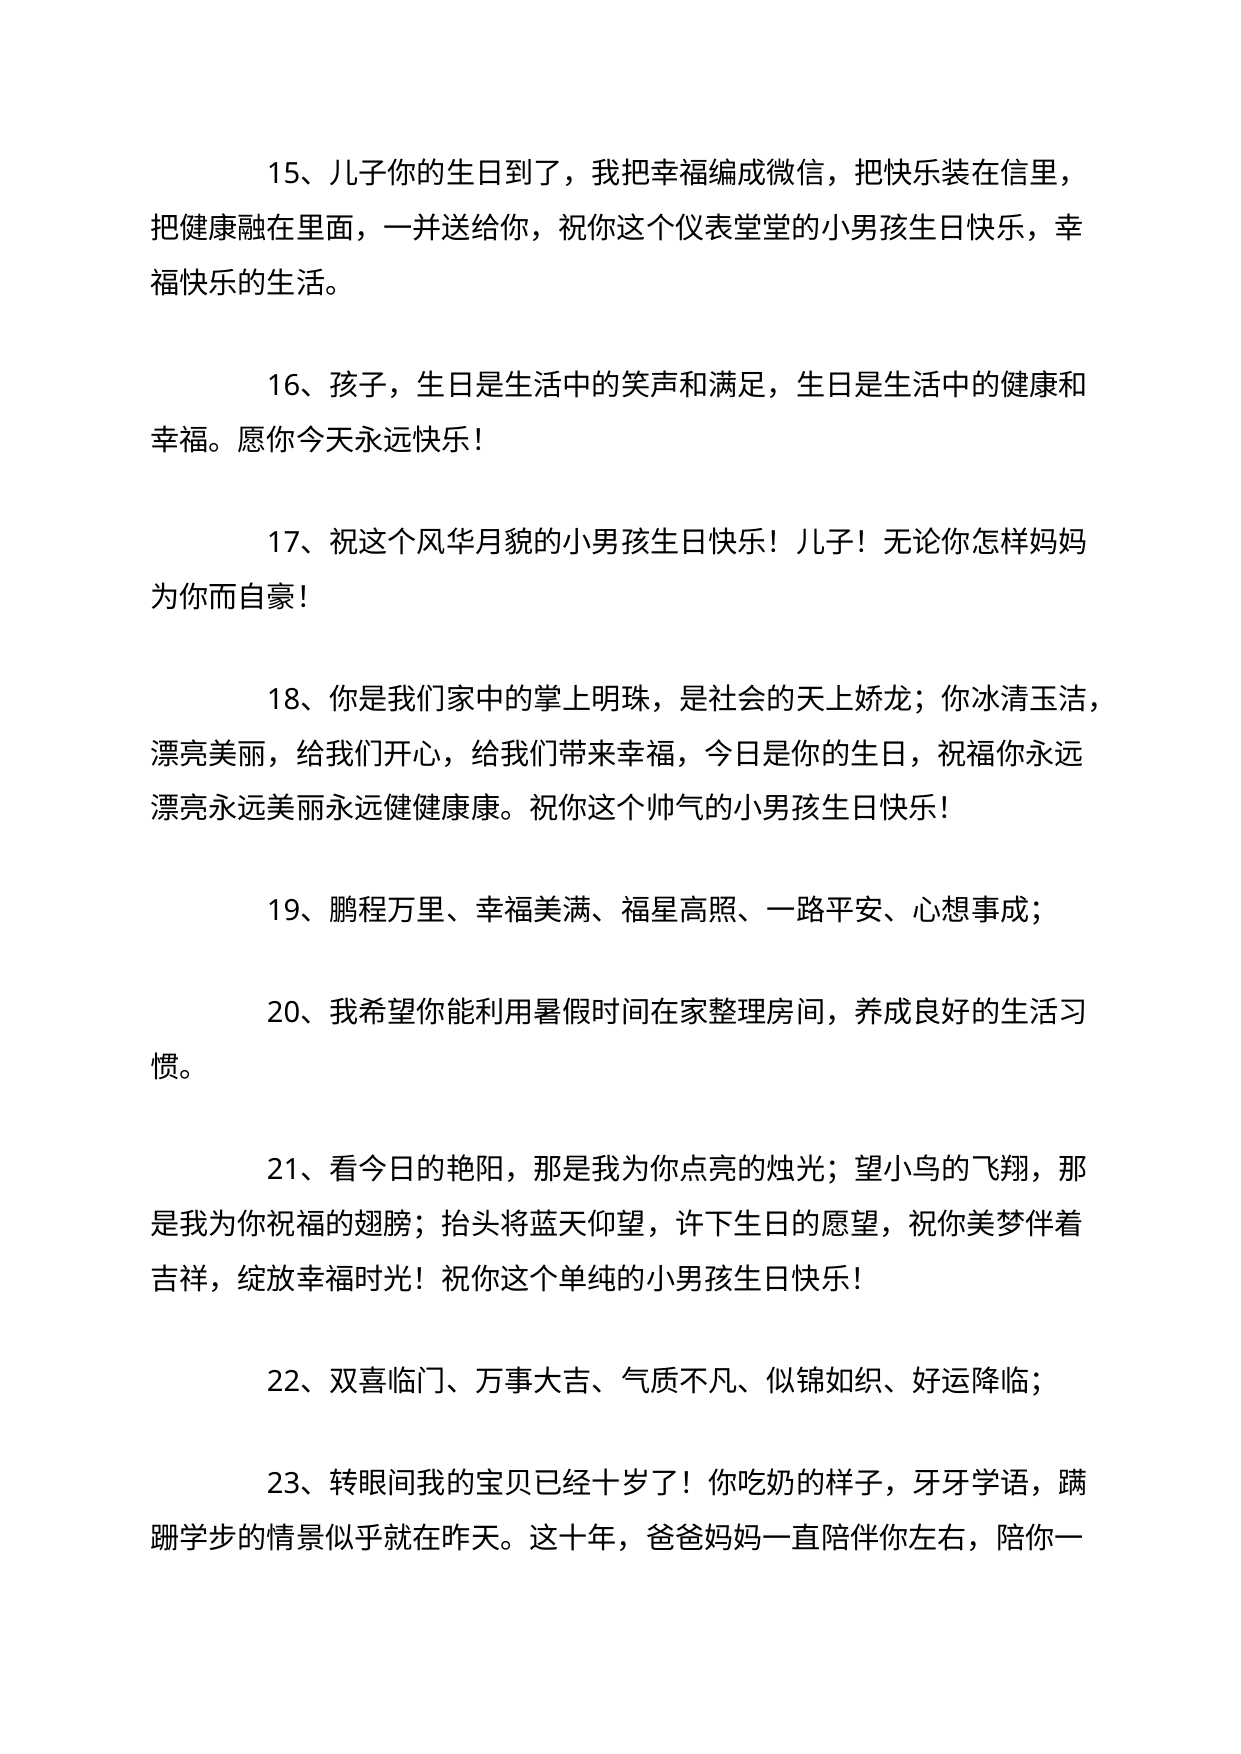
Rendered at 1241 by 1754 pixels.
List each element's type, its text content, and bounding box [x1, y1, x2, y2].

text 16、孩子，生日是生活中的笑声和满足，生日是生活中的健康和幸福。愿你今天永远快乐！ [150, 362, 1090, 459]
text 21、看今日的艳阳，那是我为你点亮的烛光；望小鸟的飞翔，那是我为你祝福的翅膀；抬头将蓝天仰望，许下生日的愿望，祝你美梦伴着吉祥，绽放幸福时光！祝你这个单纯的小男孩生日快乐！ [150, 1146, 1090, 1298]
text 20、我希望你能利用暑假时间在家整理房间，养成良好的生活习惯。 [150, 989, 1090, 1086]
text 15、儿子你的生日到了，我把幸福编成微信，把快乐装在信里，把健康融在里面，一并送给你，祝你这个仪表堂堂的小男孩生日快乐，幸福快乐的生活。 [150, 150, 1090, 302]
text 22、双喜临门、万事大吉、气质不凡、似锦如织、好运降临； [150, 1357, 1090, 1400]
text 18、你是我们家中的掌上明珠，是社会的天上娇龙；你冰清玉洁，漂亮美丽，给我们开心，给我们带来幸福，今日是你的生日，祝福你永远漂亮永远美丽永远健健康康。祝你这个帅气的小男孩生日快乐！ [150, 675, 1090, 827]
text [150, 1459, 1090, 1557]
text 19、鹏程万里、幸福美满、福星高照、一路平安、心想事成； [150, 887, 1090, 929]
text 17、祝这个风华月貌的小男孩生日快乐！儿子！无论你怎样妈妈为你而自豪！ [150, 518, 1090, 616]
